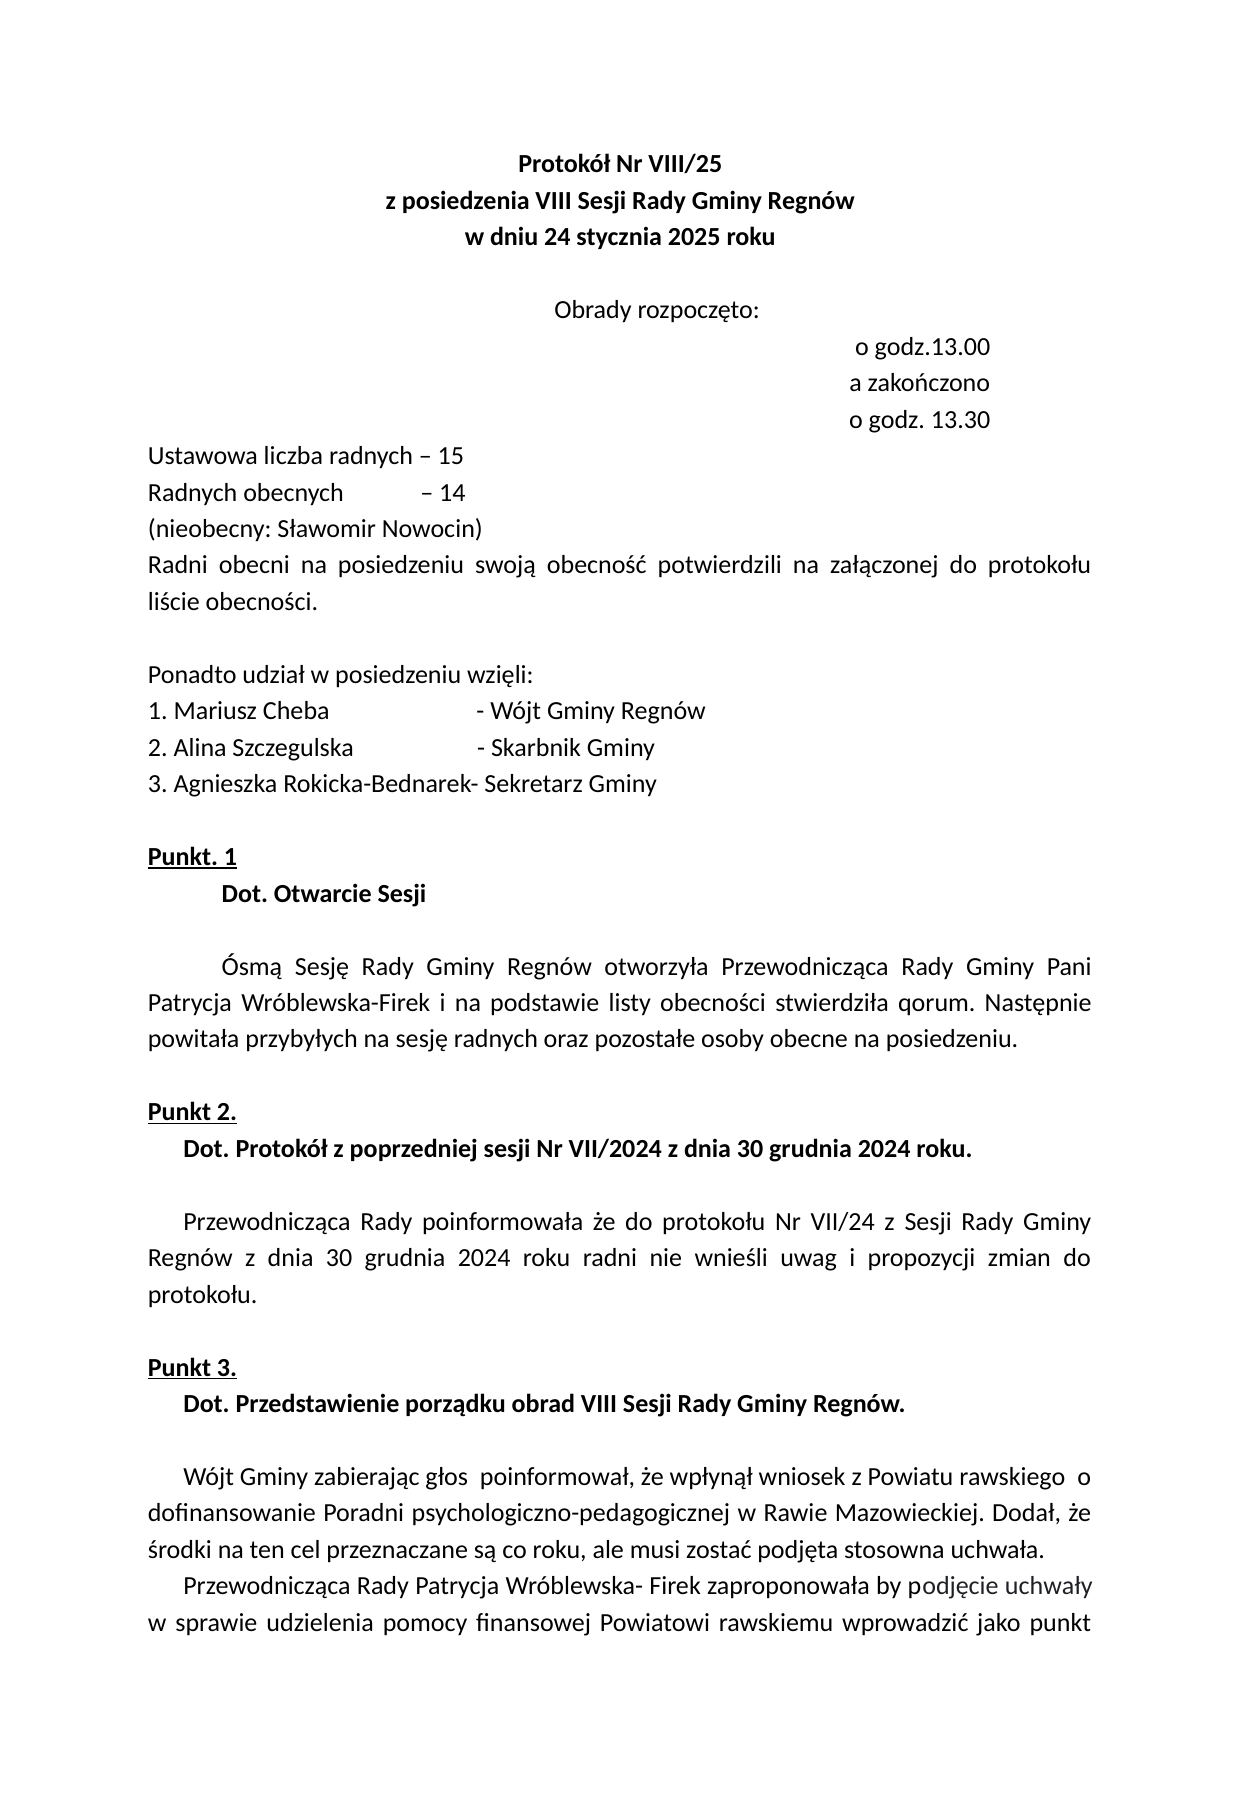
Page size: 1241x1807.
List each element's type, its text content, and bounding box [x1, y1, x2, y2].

text Dot. Przedstawienie porządku obrad VIII Sesji Rady Gminy Regnów. [148, 1387, 1093, 1419]
text Przewodnicząca Rady poinformowała że do protokołu Nr VII/24 z Sesji Rady Gminy Regnów z dnia 30 grudnia 2024 roku radni nie wnieśli uwag i propozycji zmian do protokołu. [148, 1205, 1093, 1309]
text Dot. Otwarcie Sesji [148, 877, 1093, 908]
text Obrady rozpoczęto: [148, 293, 1093, 325]
text Radnych obecnych – 14 [148, 476, 1093, 507]
text Radni obecni na posiedzeniu swoją obecność potwierdzili na załączonej do protokołu liście obecności. [148, 549, 1093, 617]
text Ósmą Sesję Rady Gminy Regnów otworzyła Przewodnicząca Rady Gminy Pani Patrycja Wróblewska-Firek i na podstawie listy obecności stwierdziła qorum. Następnie powitała przybyłych na sesję radnych oraz pozostałe osoby obecne na posiedzeniu. [148, 950, 1093, 1054]
text o godz.13.00 [148, 330, 1093, 362]
text 2. Alina Szczegulska - Skarbnik Gminy [148, 731, 1093, 763]
text Ponadto udział w posiedzeniu wzięli: [148, 658, 1093, 690]
text a zakończono [148, 366, 1093, 398]
text 1. Mariusz Cheba - Wójt Gminy Regnów [148, 694, 1093, 726]
text z posiedzenia VIII Sesji Rady Gminy Regnów [148, 184, 1093, 216]
text Protokół Nr VIII/25 [148, 148, 1093, 179]
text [148, 1569, 1093, 1638]
text Punkt 3. [148, 1351, 1093, 1382]
text 3. Agnieszka Rokicka-Bednarek- Sekretarz Gminy [148, 767, 1093, 799]
text Punkt 2. [148, 1096, 1093, 1127]
text o godz. 13.30 [148, 403, 1093, 434]
text (nieobecny: Sławomir Nowocin) [148, 512, 1093, 544]
text Wójt Gminy zabierając głos poinformował, że wpłynął wniosek z Powiatu rawskiego o dofinansowanie Poradni psychologiczno-pedagogicznej w Rawie Mazowieckiej. Dodał, że środki na ten cel przeznaczane są co roku, ale musi zostać podjęta stosowna uchwała. [148, 1460, 1093, 1565]
text Ustawowa liczba radnych – 15 [148, 439, 1093, 471]
text Dot. Protokół z poprzedniej sesji Nr VII/2024 z dnia 30 grudnia 2024 roku. [148, 1132, 1093, 1164]
text Punkt. 1 [148, 840, 1093, 872]
text w dniu 24 stycznia 2025 roku [148, 221, 1093, 252]
